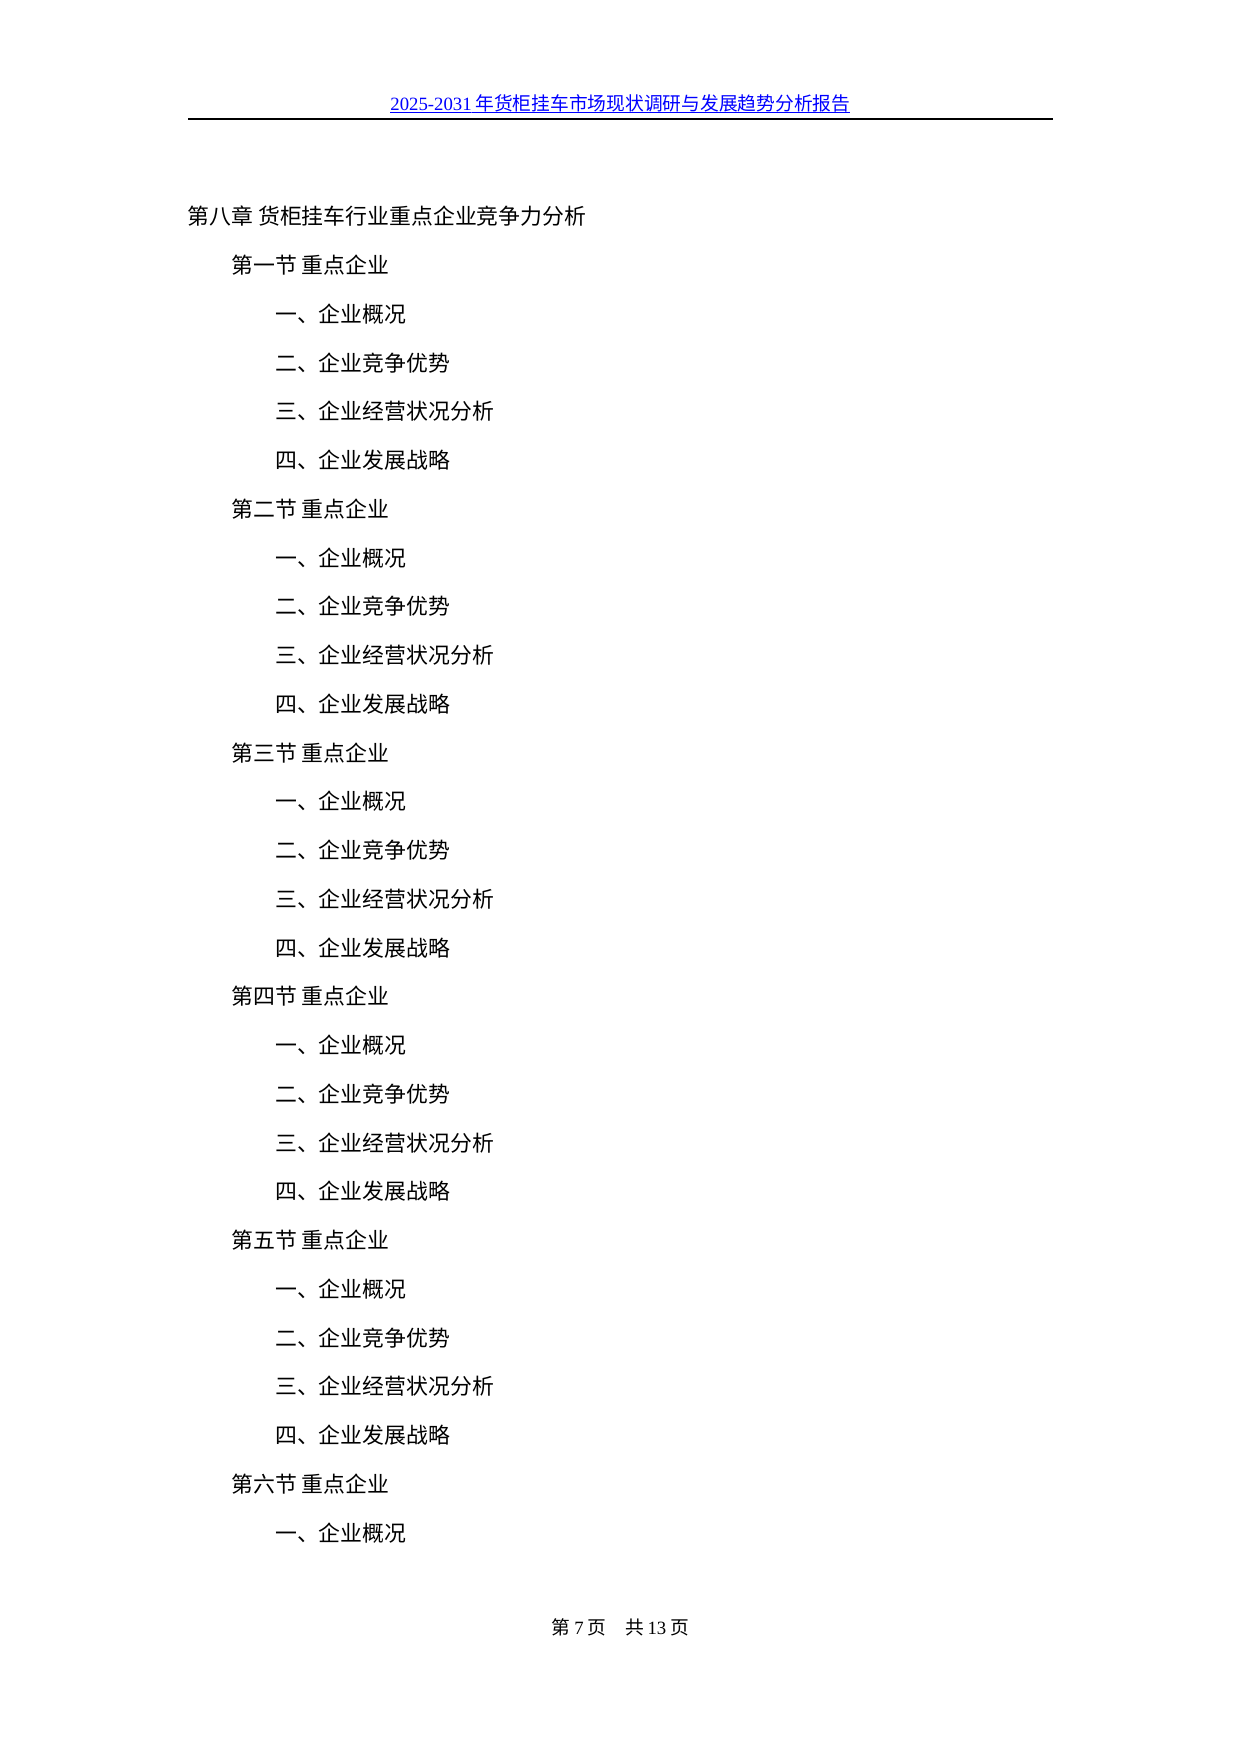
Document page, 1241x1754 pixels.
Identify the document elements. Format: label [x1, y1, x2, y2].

text [187, 150, 1053, 1548]
